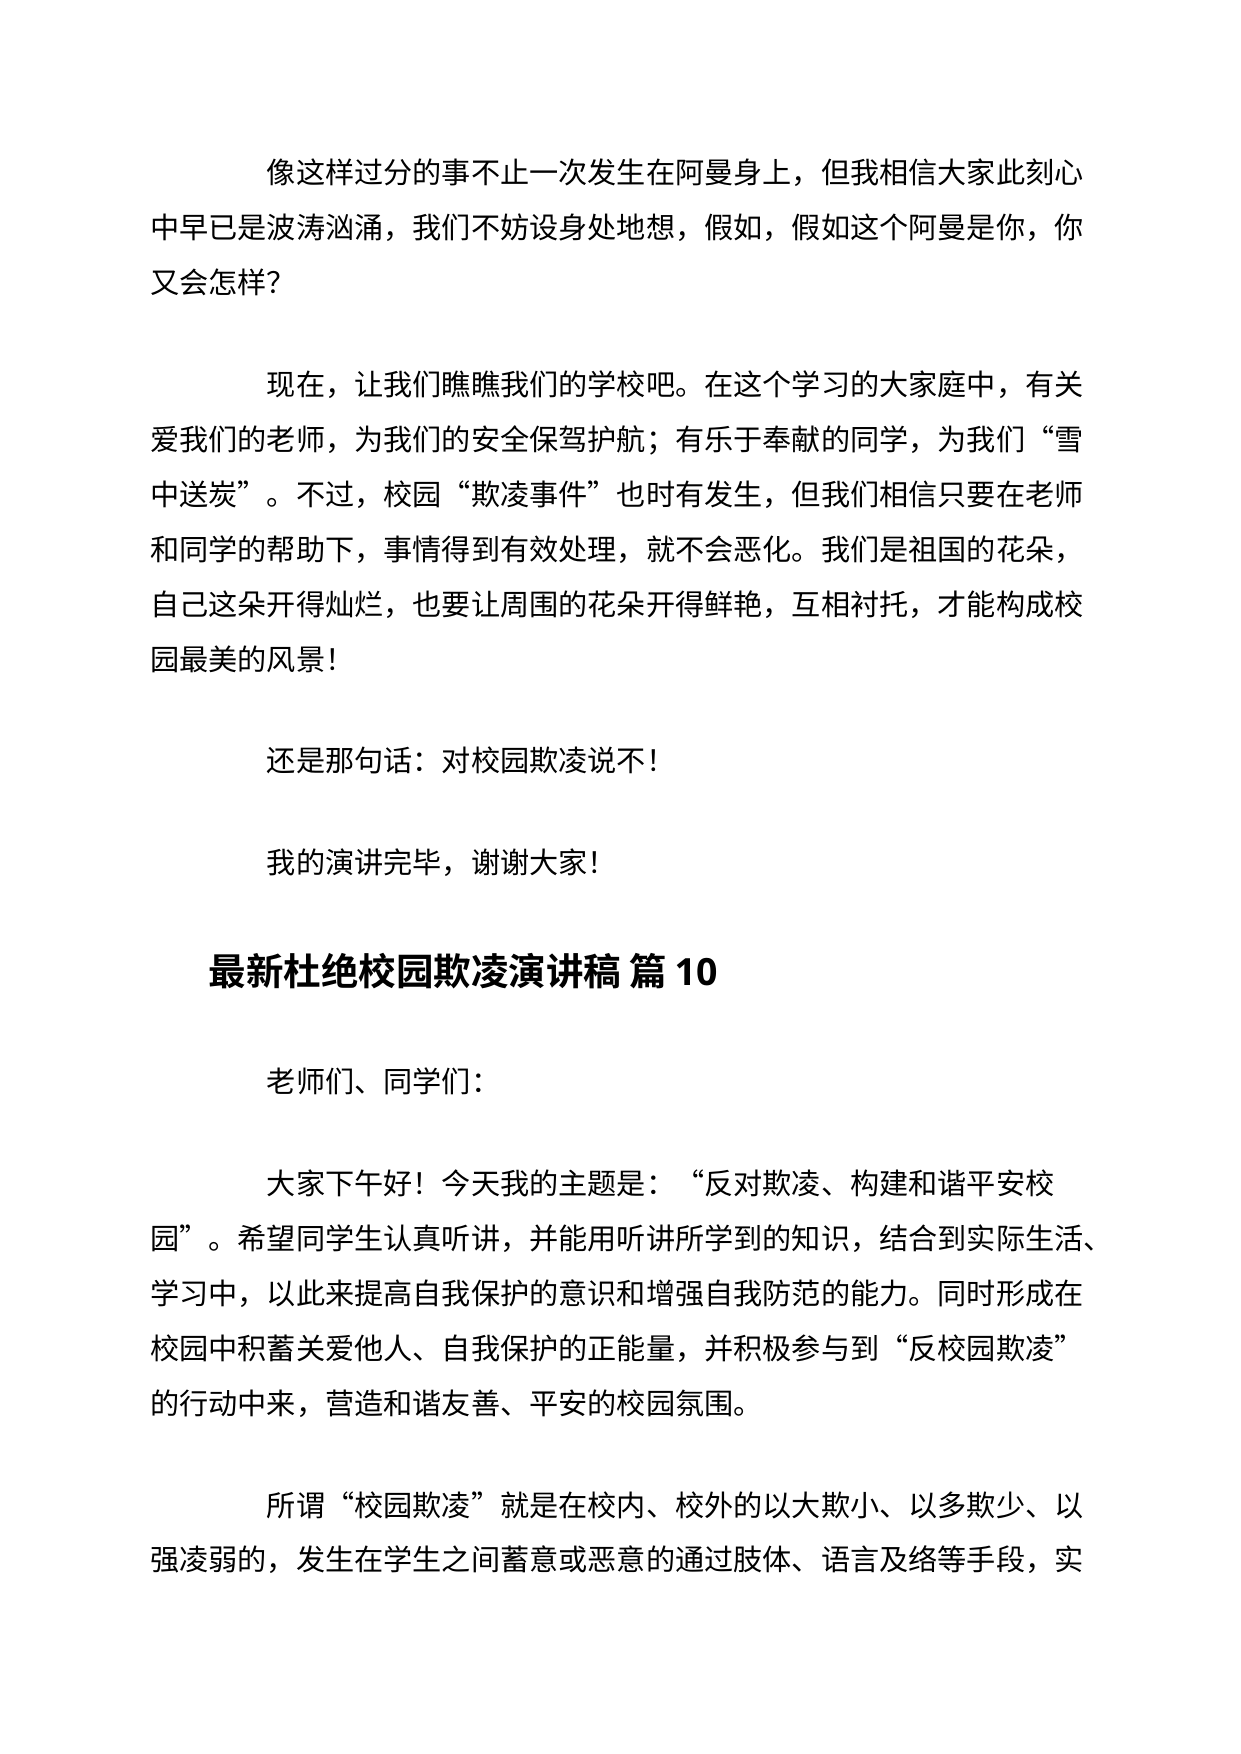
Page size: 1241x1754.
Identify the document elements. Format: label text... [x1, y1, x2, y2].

text 像这样过分的事不止一次发生在阿曼身上，但我相信大家此刻心中早已是波涛汹涌，我们不妨设身处地想，假如，假如这个阿曼是你，你又会怎样？ [150, 150, 1090, 302]
text 老师们、同学们： [150, 1059, 1090, 1101]
text 最新杜绝校园欺凌演讲稿 篇10 [150, 941, 1090, 996]
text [150, 1482, 1090, 1579]
text 大家下午好！今天我的主题是：“反对欺凌、构建和谐平安校园”。希望同学生认真听讲，并能用听讲所学到的知识，结合到实际生活、学习中，以此来提高自我保护的意识和增强自我防范的能力。同时形成在校园中积蓄关爱他人、自我保护的正能量，并积极参与到“反校园欺凌”的行动中来，营造和谐友善、平安的校园氛围。 [150, 1161, 1090, 1423]
text 现在，让我们瞧瞧我们的学校吧。在这个学习的大家庭中，有关爱我们的老师，为我们的安全保驾护航；有乐于奉献的同学，为我们“雪中送炭”。不过，校园“欺凌事件”也时有发生，但我们相信只要在老师和同学的帮助下，事情得到有效处理，就不会恶化。我们是祖国的花朵，自己这朵开得灿烂，也要让周围的花朵开得鲜艳，互相衬托，才能构成校园最美的风景！ [150, 362, 1090, 678]
text 还是那句话：对校园欺凌说不！ [150, 738, 1090, 780]
text 我的演讲完毕，谢谢大家！ [150, 839, 1090, 882]
